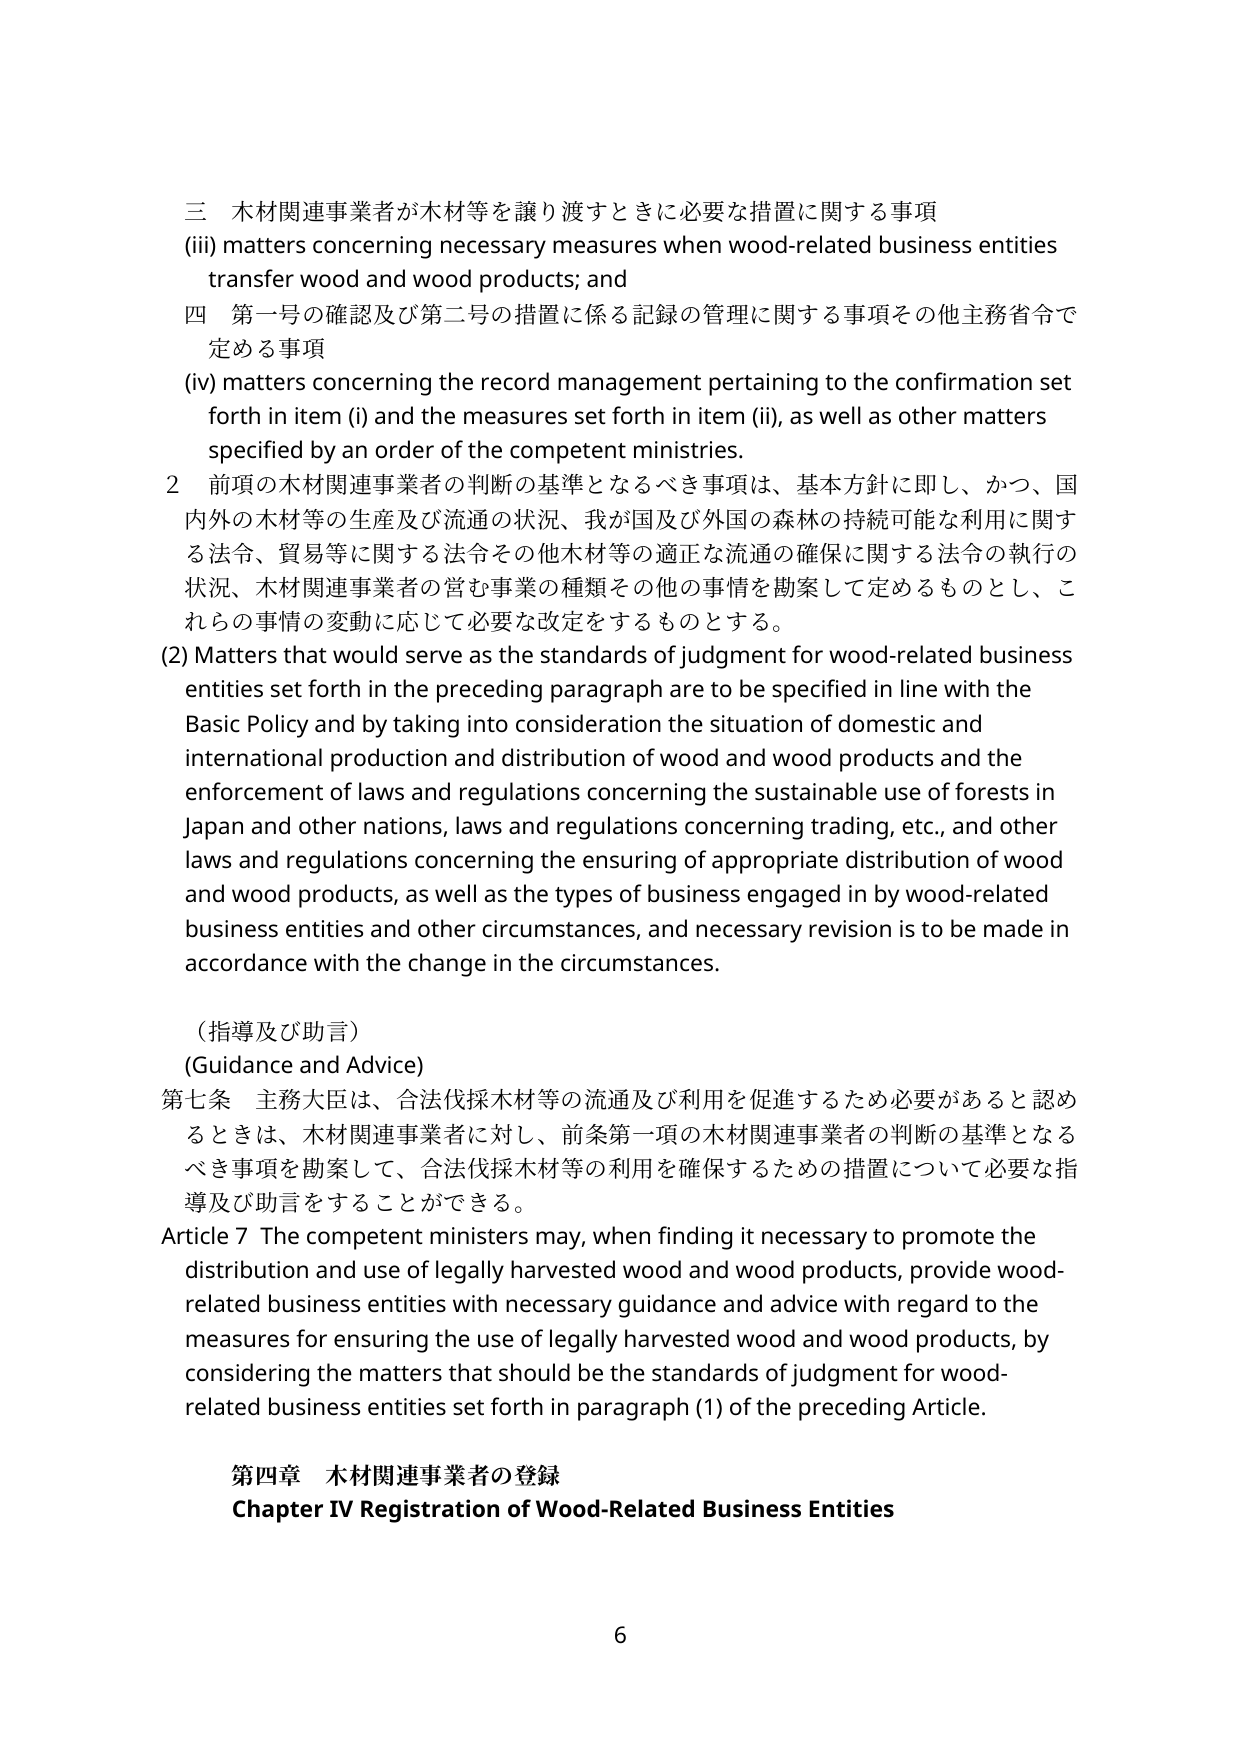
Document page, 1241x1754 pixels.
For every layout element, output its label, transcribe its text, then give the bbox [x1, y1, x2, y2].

text (Guidance and Advice) [184, 1048, 1079, 1082]
text （指導及び助言） [184, 1014, 1079, 1048]
text (2) Matters that would serve as the standards of judgment for wood-related business entities set forth in the preceding paragraph are to be specified in line with the Basic Policy and by taking into consideration the situation of domestic and international production and distribution of wood and wood products and the enforcement of laws and regulations concerning the sustainable use of forests in Japan and other nations, laws and regulations concerning trading, etc., and other laws and regulations concerning the ensuring of appropriate distribution of wood and wood products, as well as the types of business engaged in by wood-related business entities and other circumstances, and necessary revision is to be made in accordance with the change in the circumstances. [161, 638, 1079, 979]
text Article 7 The competent ministers may, when finding it necessary to promote the distribution and use of legally harvested wood and wood products, provide wood-related business entities with necessary guidance and advice with regard to the measures for ensuring the use of legally harvested wood and wood products, by considering the matters that should be the standards of judgment for wood-related business entities set forth in paragraph (1) of the preceding Article. [161, 1219, 1079, 1424]
text (iii) matters concerning necessary measures when wood-related business entities transfer wood and wood products; and [184, 228, 1079, 296]
text 第七条 主務大臣は、合法伐採木材等の流通及び利用を促進するため必要があると認めるときは、木材関連事業者に対し、前条第一項の木材関連事業者の判断の基準となるべき事項を勘案して、合法伐採木材等の利用を確保するための措置について必要な指導及び助言をすることができる。 [161, 1082, 1079, 1219]
text 第四章 木材関連事業者の登録 [230, 1458, 1079, 1492]
text Chapter IV Registration of Wood-Related Business Entities [230, 1492, 1079, 1526]
text (iv) matters concerning the record management pertaining to the confirmation set forth in item (i) and the measures set forth in item (ii), as well as other matters specified by an order of the competent ministries. [184, 364, 1079, 467]
text 三 木材関連事業者が木材等を譲り渡すときに必要な措置に関する事項 [184, 194, 1079, 228]
text ２ 前項の木材関連事業者の判断の基準となるべき事項は、基本方針に即し、かつ、国内外の木材等の生産及び流通の状況、我が国及び外国の森林の持続可能な利用に関する法令、貿易等に関する法令その他木材等の適正な流通の確保に関する法令の執行の状況、木材関連事業者の営む事業の種類その他の事情を勘案して定めるものとし、これらの事情の変動に応じて必要な改定をするものとする。 [161, 467, 1079, 638]
text 四 第一号の確認及び第二号の措置に係る記録の管理に関する事項その他主務省令で定める事項 [184, 296, 1079, 364]
